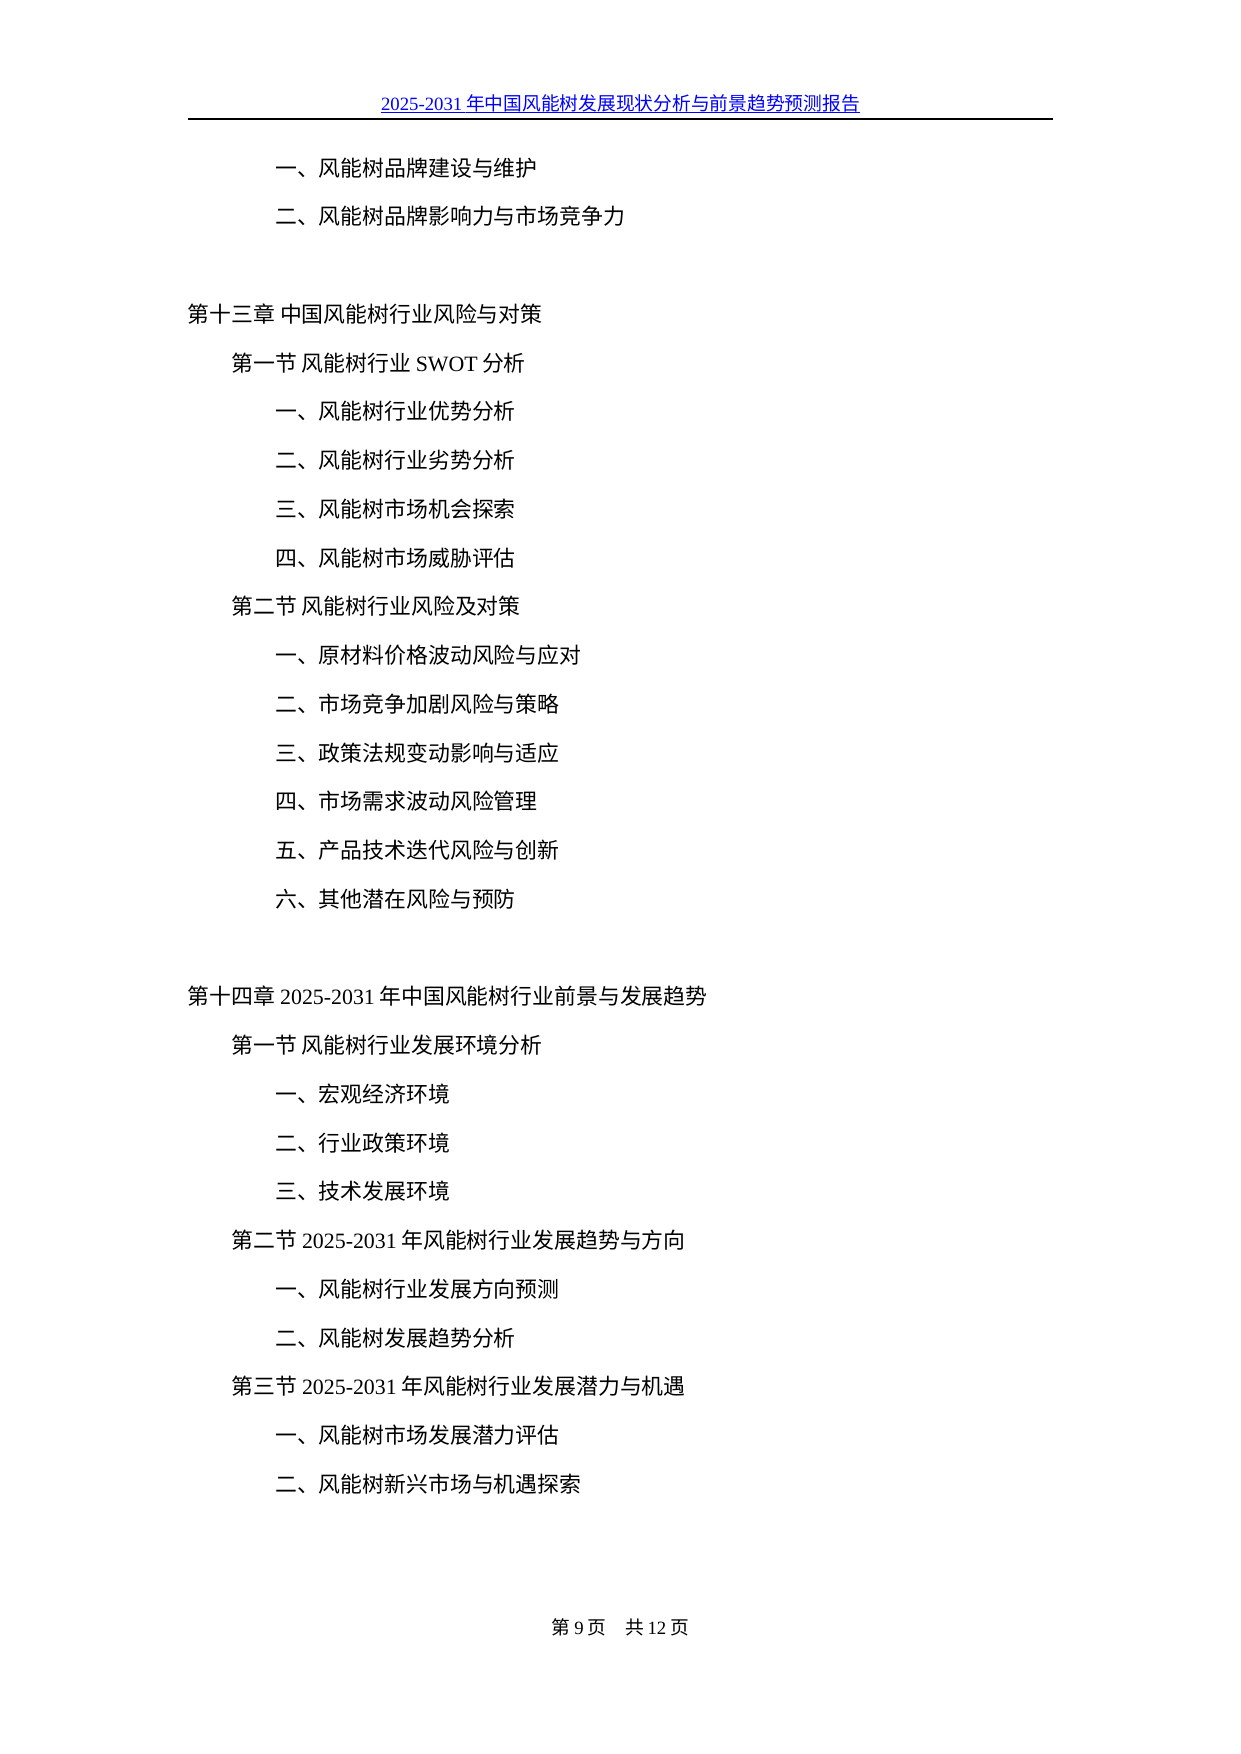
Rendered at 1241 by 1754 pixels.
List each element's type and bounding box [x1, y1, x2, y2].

text [187, 150, 1053, 1499]
